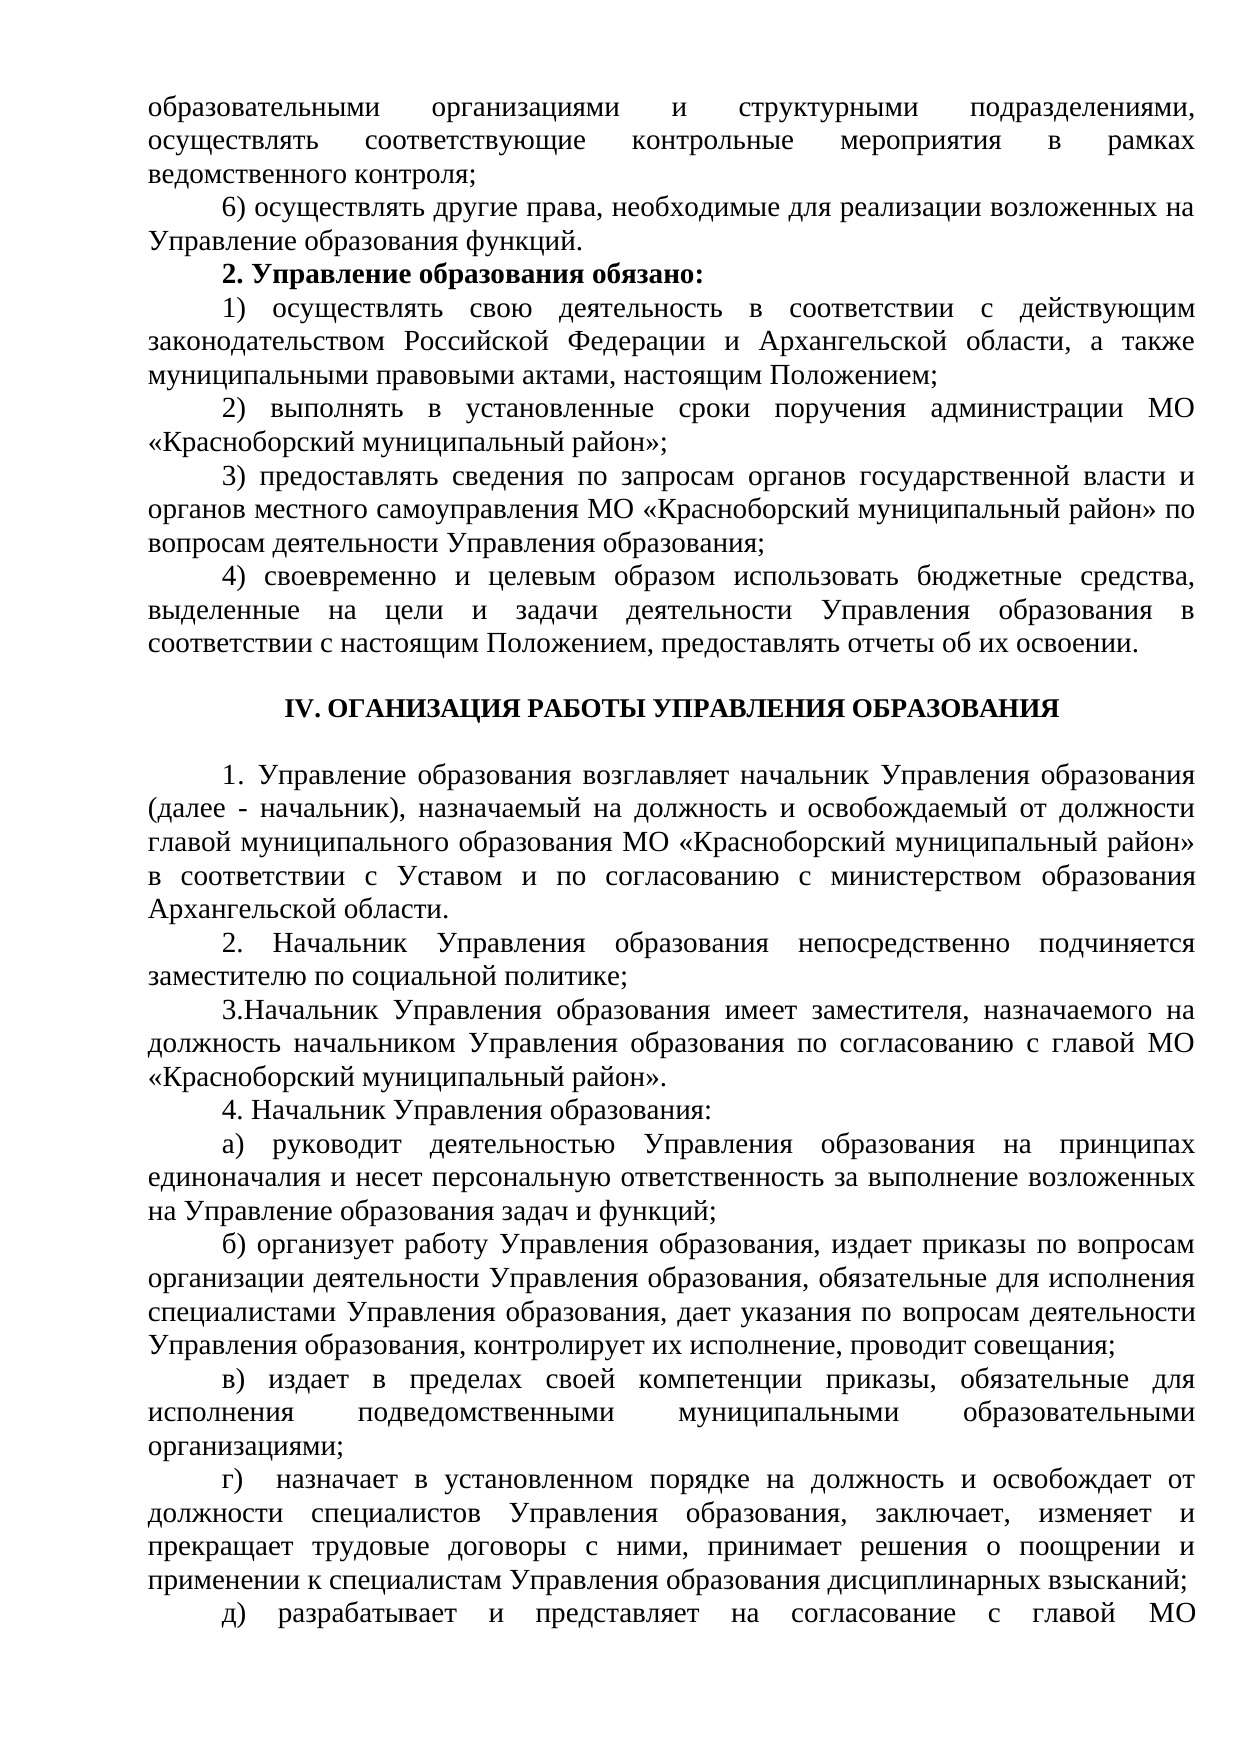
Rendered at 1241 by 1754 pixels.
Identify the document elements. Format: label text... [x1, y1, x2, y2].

text 6) осуществлять другие права, необходимые для реализации возложенных на Управление образования функций. [148, 189, 1196, 256]
text 2. Управление образования обязано: [148, 256, 1196, 290]
text 3) предоставлять сведения по запросам органов государственной власти и органов местного самоуправления МО «Красноборский муниципальный район» по вопросам деятельности Управления образования; [148, 458, 1196, 558]
text б) организует работу Управления образования, издает приказы по вопросам организации деятельности Управления образования, обязательные для исполнения специалистами Управления образования, дает указания по вопросам деятельности Управления образования, контролирует их исполнение, проводит совещания; [148, 1227, 1196, 1361]
text 2) выполнять в установленные сроки поручения администрации МО «Красноборский муниципальный район»; [148, 391, 1196, 458]
text 2. Начальник Управления образования непосредственно подчиняется заместителю по социальной политике; [148, 925, 1196, 992]
text г) назначает в установленном порядке на должность и освобождает от должности специалистов Управления образования, заключает, изменяет и прекращает трудовые договоры с ними, принимает решения о поощрении и применении к специалистам Управления образования дисциплинарных взысканий; [148, 1461, 1196, 1596]
text IV. ОГАНИЗАЦИЯ РАБОТЫ УПРАВЛЕНИЯ ОБРАЗОВАНИЯ [148, 692, 1196, 723]
text а) руководит деятельностью Управления образования на принципах единоначалия и несет персональную ответственность за выполнение возложенных на Управление образования задач и функций; [148, 1126, 1196, 1227]
text 1. Управление образования возглавляет начальник Управления образования (далее - начальник), назначаемый на должность и освобождаемый от должности главой муниципального образования МО «Красноборский муниципальный район» в соответствии с Уставом и по согласованию с министерством образования Архангельской области. [148, 757, 1196, 925]
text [148, 1596, 1196, 1629]
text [148, 89, 1196, 189]
text в) издает в пределах своей компетенции приказы, обязательные для исполнения подведомственными муниципальными образовательными организациями; [148, 1361, 1196, 1461]
text 1) осуществлять свою деятельность в соответствии с действующим законодательством Российской Федерации и Архангельской области, а также муниципальными правовыми актами, настоящим Положением; [148, 290, 1196, 391]
text 4. Начальник Управления образования: [148, 1092, 1196, 1126]
text 3.Начальник Управления образования имеет заместителя, назначаемого на должность начальником Управления образования по согласованию с главой МО «Красноборский муниципальный район». [148, 992, 1196, 1092]
text 4) своевременно и целевым образом использовать бюджетные средства, выделенные на цели и задачи деятельности Управления образования в соответствии с настоящим Положением, предоставлять отчеты об их освоении. [148, 558, 1196, 659]
